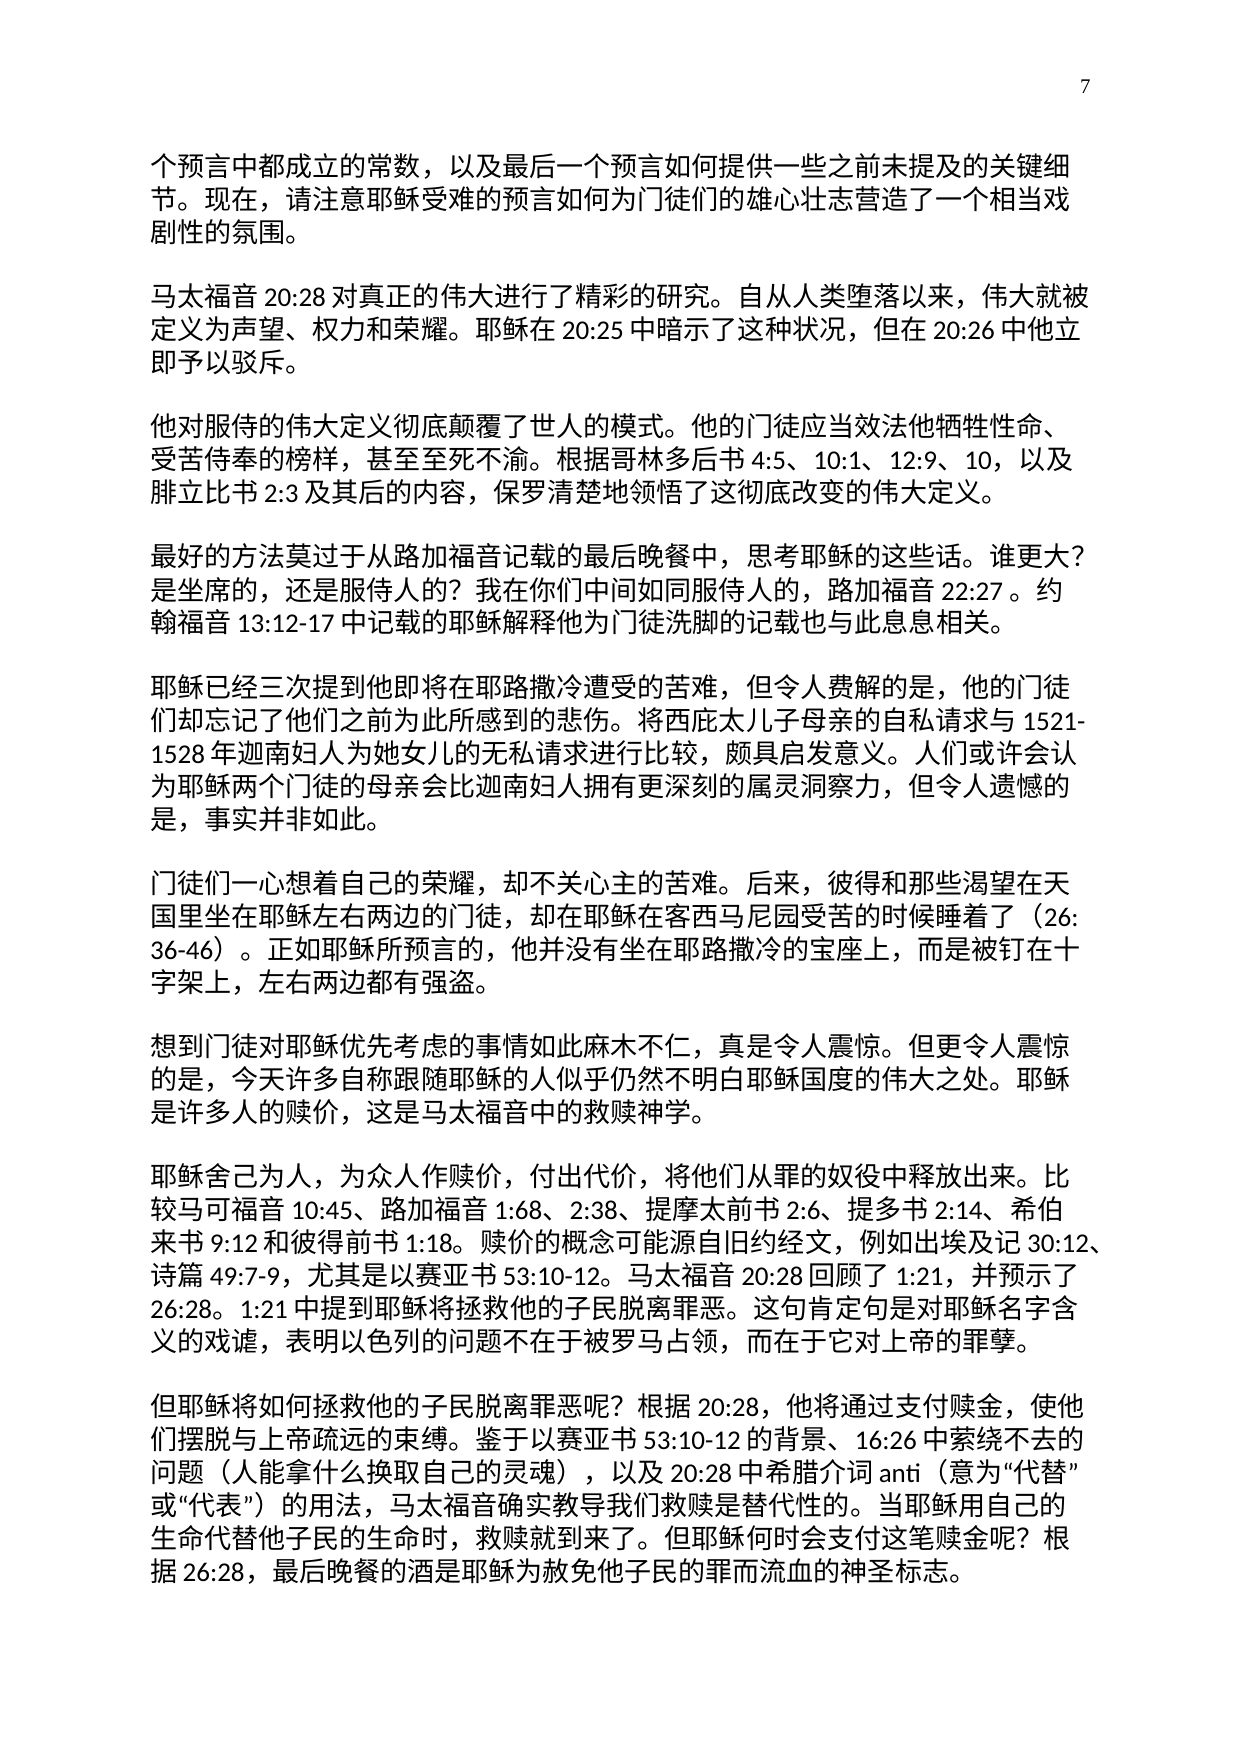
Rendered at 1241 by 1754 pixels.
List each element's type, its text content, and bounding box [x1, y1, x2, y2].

text 他对服侍的伟大定义彻底颠覆了世人的模式。他的门徒应当效法他牺牲性命、受苦侍奉的榜样，甚至至死不渝。根据哥林多后书4:5、10:1、12:9、10，以及腓立比书2:3及其后的内容，保罗清楚地领悟了这彻底改变的伟大定义。 [150, 410, 1090, 509]
text 门徒们一心想着自己的荣耀，却不关心主的苦难。后来，彼得和那些渴望在天国里坐在耶稣左右两边的门徒，却在耶稣在客西马尼园受苦的时候睡着了（26:36-46）。正如耶稣所预言的，他并没有坐在耶路撒冷的宝座上，而是被钉在十字架上，左右两边都有强盗。 [150, 867, 1090, 999]
text 但耶稣将如何拯救他的子民脱离罪恶呢？根据20:28，他将通过支付赎金，使他们摆脱与上帝疏远的束缚。鉴于以赛亚书53:10-12的背景、16:26中萦绕不去的问题（人能拿什么换取自己的灵魂），以及20:28中希腊介词anti（意为“代替”或“代表”）的用法，马太福音确实教导我们救赎是替代性的。当耶稣用自己的生命代替他子民的生命时，救赎就到来了。但耶稣何时会支付这笔赎金呢？根据26:28，最后晚餐的酒是耶稣为赦免他子民的罪而流血的神圣标志。 [150, 1390, 1090, 1588]
text 最好的方法莫过于从路加福音记载的最后晚餐中，思考耶稣的这些话。谁更大？是坐席的，还是服侍人的？我在你们中间如同服侍人的，路加福音22:27 。约翰福音13:12-17中记载的耶稣解释他为门徒洗脚的记载也与此息息相关。 [150, 541, 1090, 640]
text 耶稣舍己为人，为众人作赎价，付出代价，将他们从罪的奴役中释放出来。比较马可福音10:45、路加福音1:68、2:38、提摩太前书2:6、提多书2:14、希伯来书9:12和彼得前书1:18。赎价的概念可能源自旧约经文，例如出埃及记30:12、诗篇49:7-9，尤其是以赛亚书53:10-12。马太福音20:28回顾了1:21，并预示了26:28。1:21中提到耶稣将拯救他的子民脱离罪恶。这句肯定句是对耶稣名字含义的戏谑，表明以色列的问题不在于被罗马占领，而在于它对上帝的罪孽。 [150, 1161, 1090, 1359]
text 耶稣已经三次提到他即将在耶路撒冷遭受的苦难，但令人费解的是，他的门徒们却忘记了他们之前为此所感到的悲伤。将西庇太儿子母亲的自私请求与1521-1528年迦南妇人为她女儿的无私请求进行比较，颇具启发意义。人们或许会认为耶稣两个门徒的母亲会比迦南妇人拥有更深刻的属灵洞察力，但令人遗憾的是，事实并非如此。 [150, 671, 1090, 836]
text 想到门徒对耶稣优先考虑的事情如此麻木不仁，真是令人震惊。但更令人震惊的是，今天许多自称跟随耶稣的人似乎仍然不明白耶稣国度的伟大之处。耶稣是许多人的赎价，这是马太福音中的救赎神学。 [150, 1030, 1090, 1129]
text 马太福音20:28对真正的伟大进行了精彩的研究。自从人类堕落以来，伟大就被定义为声望、权力和荣耀。耶稣在20:25中暗示了这种状况，但在20:26中他立即予以驳斥。 [150, 280, 1090, 379]
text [150, 150, 1090, 249]
